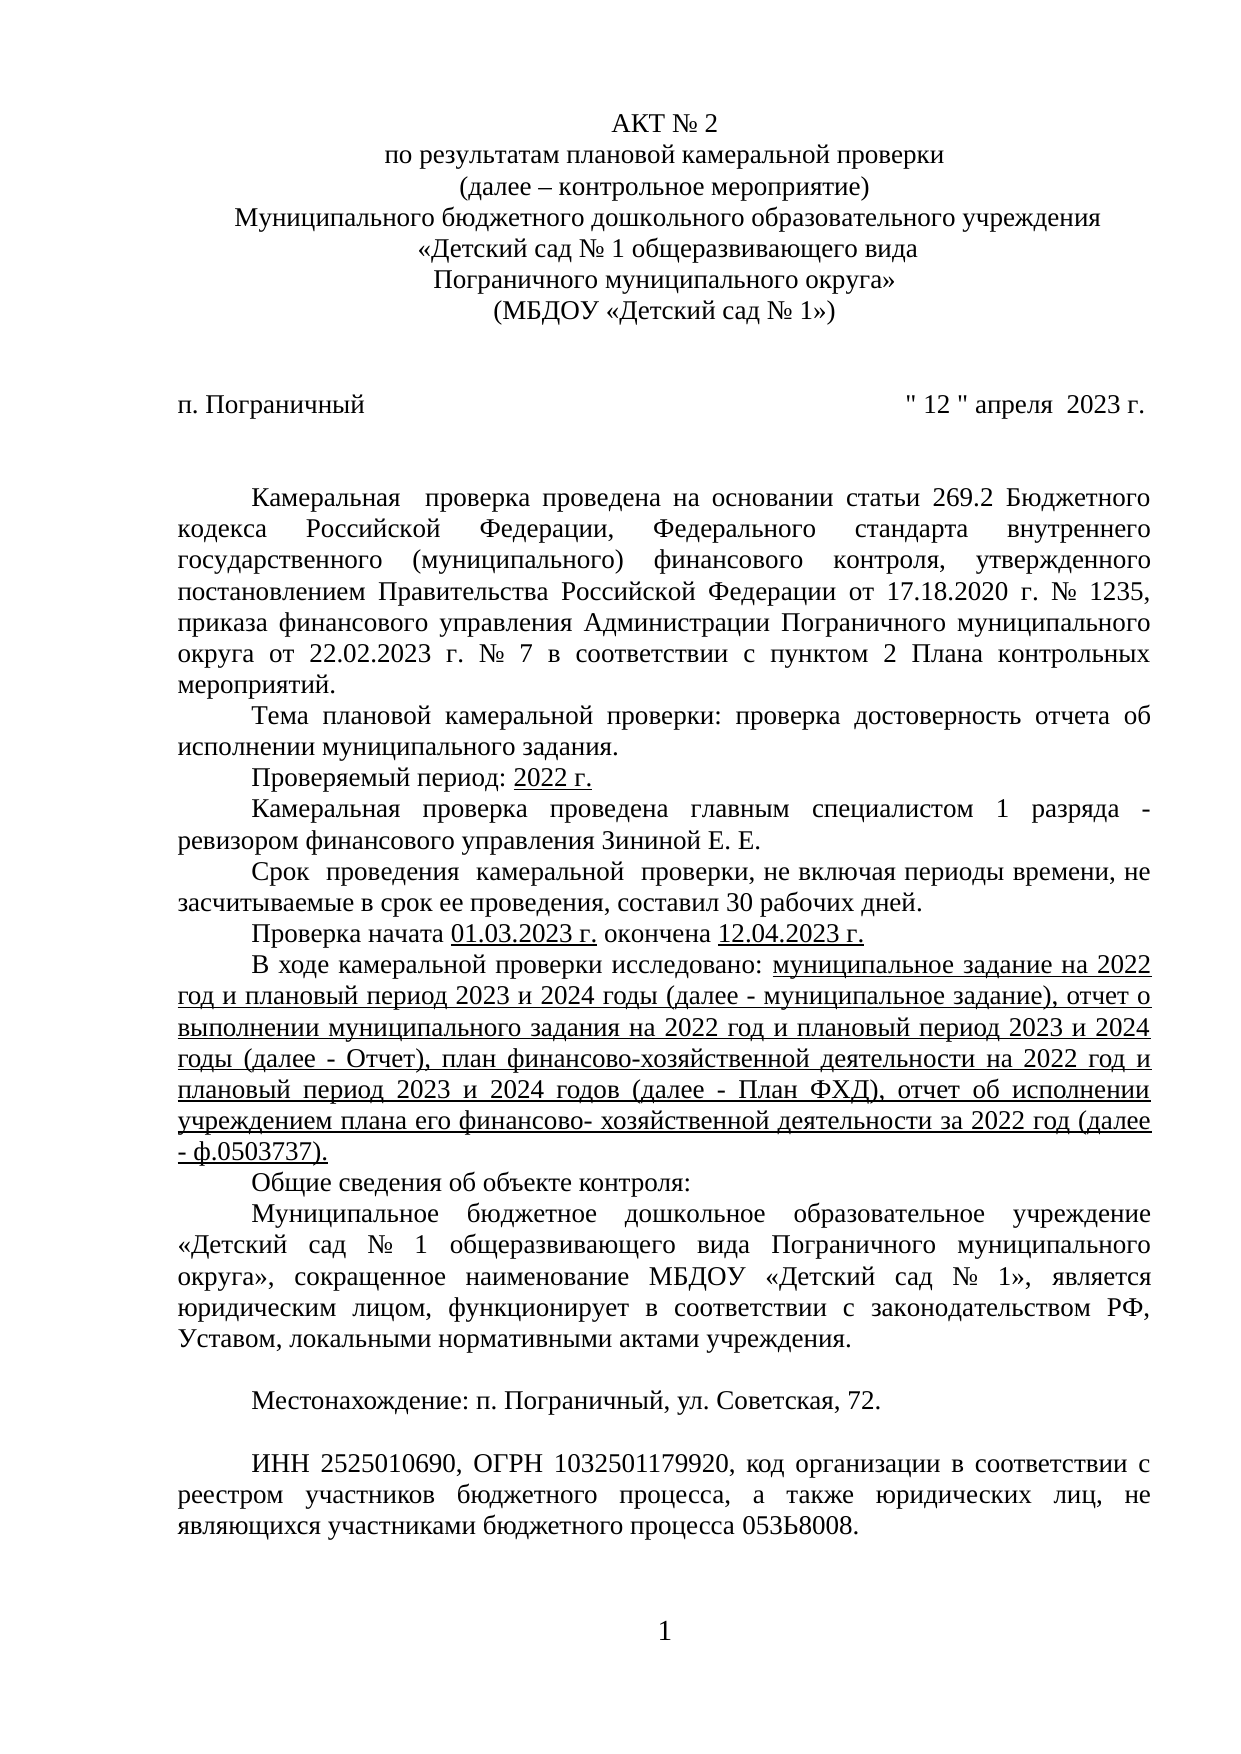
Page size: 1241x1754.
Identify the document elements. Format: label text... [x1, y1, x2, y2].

text (далее – контрольное мероприятие) [177, 170, 1152, 201]
text Камеральная проверка проведена на основании статьи 269.2 Бюджетного кодекса Российской Федерации, Федерального стандарта внутреннего государственного (муниципального) финансового контроля, утвержденного постановлением Правительства Российской Федерации от 17.18.2020 г. № 1235, приказа финансового управления Администрации Пограничного муниципального округа от 22.02.2023 г. № 7 в соответствии с пунктом 2 Плана контрольных мероприятий. [177, 481, 1152, 699]
text В ходе камеральной проверки исследовано: муниципальное задание на 2022 год и плановый период 2023 и 2024 годы (далее - муниципальное задание), отчет о выполнении муниципального задания на 2022 год и плановый период 2023 и 2024 годы (далее - Отчет), план финансово-хозяйственной деятельности на 2022 год и плановый период 2023 и 2024 годов (далее - План ФХД), отчет об исполнении учреждением плана его финансово- хозяйственной деятельности за 2022 год (далее - ф.0503737). [177, 1070, 1152, 1131]
text В ходе камеральной проверки исследовано: муниципальное задание на 2022 год и плановый период 2023 и 2024 годы (далее - муниципальное задание), отчет о выполнении муниципального задания на 2022 год и плановый период 2023 и 2024 годы (далее - Отчет), план финансово-хозяйственной деятельности на 2022 год и плановый период 2023 и 2024 годов (далее - План ФХД), отчет об исполнении учреждением плана его финансово- хозяйственной деятельности за 2022 год (далее - ф.0503737). [177, 1133, 1152, 1166]
text (МБДОУ «Детский сад № 1») [177, 294, 1152, 325]
text Муниципального бюджетного дошкольного образовательного учреждения [177, 201, 1152, 232]
text Камеральная проверка проведена главным специалистом 1 разряда - ревизором финансового управления Зининой Е. Е. [177, 793, 1152, 855]
text Срок проведения камеральной проверки, не включая периоды времени, не засчитываемые в срок ее проведения, составил 30 рабочих дней. [177, 855, 1152, 917]
text Муниципальное бюджетное дошкольное образовательное учреждение «Детский сад № 1 общеразвивающего вида Пограничного муниципального округа», сокращенное наименование МБДОУ «Детский сад № 1», является юридическим лицом, функционирует в соответствии с законодательством РФ, Уставом, локальными нормативными актами учреждения. [177, 1197, 1152, 1353]
text Тема плановой камеральной проверки: проверка достоверность отчета об исполнении муниципального задания. [177, 699, 1152, 761]
text «Детский сад № 1 общеразвивающего вида [177, 232, 1152, 263]
text В ходе камеральной проверки исследовано: муниципальное задание на 2022 год и плановый период 2023 и 2024 годы (далее - муниципальное задание), отчет о выполнении муниципального задания на 2022 год и плановый период 2023 и 2024 годы (далее - Отчет), план финансово-хозяйственной деятельности на 2022 год и плановый период 2023 и 2024 годов (далее - План ФХД), отчет об исполнении учреждением плана его финансово- хозяйственной деятельности за 2022 год (далее - ф.0503737). [177, 948, 1152, 1007]
text по результатам плановой камеральной проверки [177, 138, 1152, 170]
text Общие сведения об объекте контроля: [177, 1166, 1152, 1197]
text Местонахождение: п. Пограничный, ул. Советская, 72. [177, 1384, 1152, 1416]
text Проверяемый период: 2022 г. [177, 761, 1152, 793]
text Проверка начата 01.03.2023 г. окончена 12.04.2023 г. [177, 917, 1152, 948]
text п. Пограничный " 12 " апреля 2023 г. [177, 388, 1152, 419]
text Пограничного муниципального округа» [177, 263, 1152, 294]
text В ходе камеральной проверки исследовано: муниципальное задание на 2022 год и плановый период 2023 и 2024 годы (далее - муниципальное задание), отчет о выполнении муниципального задания на 2022 год и плановый период 2023 и 2024 годы (далее - Отчет), план финансово-хозяйственной деятельности на 2022 год и плановый период 2023 и 2024 годов (далее - План ФХД), отчет об исполнении учреждением плана его финансово- хозяйственной деятельности за 2022 год (далее - ф.0503737). [177, 1008, 1152, 1069]
text АКТ № 2 [177, 107, 1152, 138]
text ИНН 2525010690, ОГРН 1032501179920, код организации в соответствии с реестром участников бюджетного процесса, а также юридических лиц, не являющихся участниками бюджетного процесса 053Ь8008. [177, 1447, 1152, 1540]
